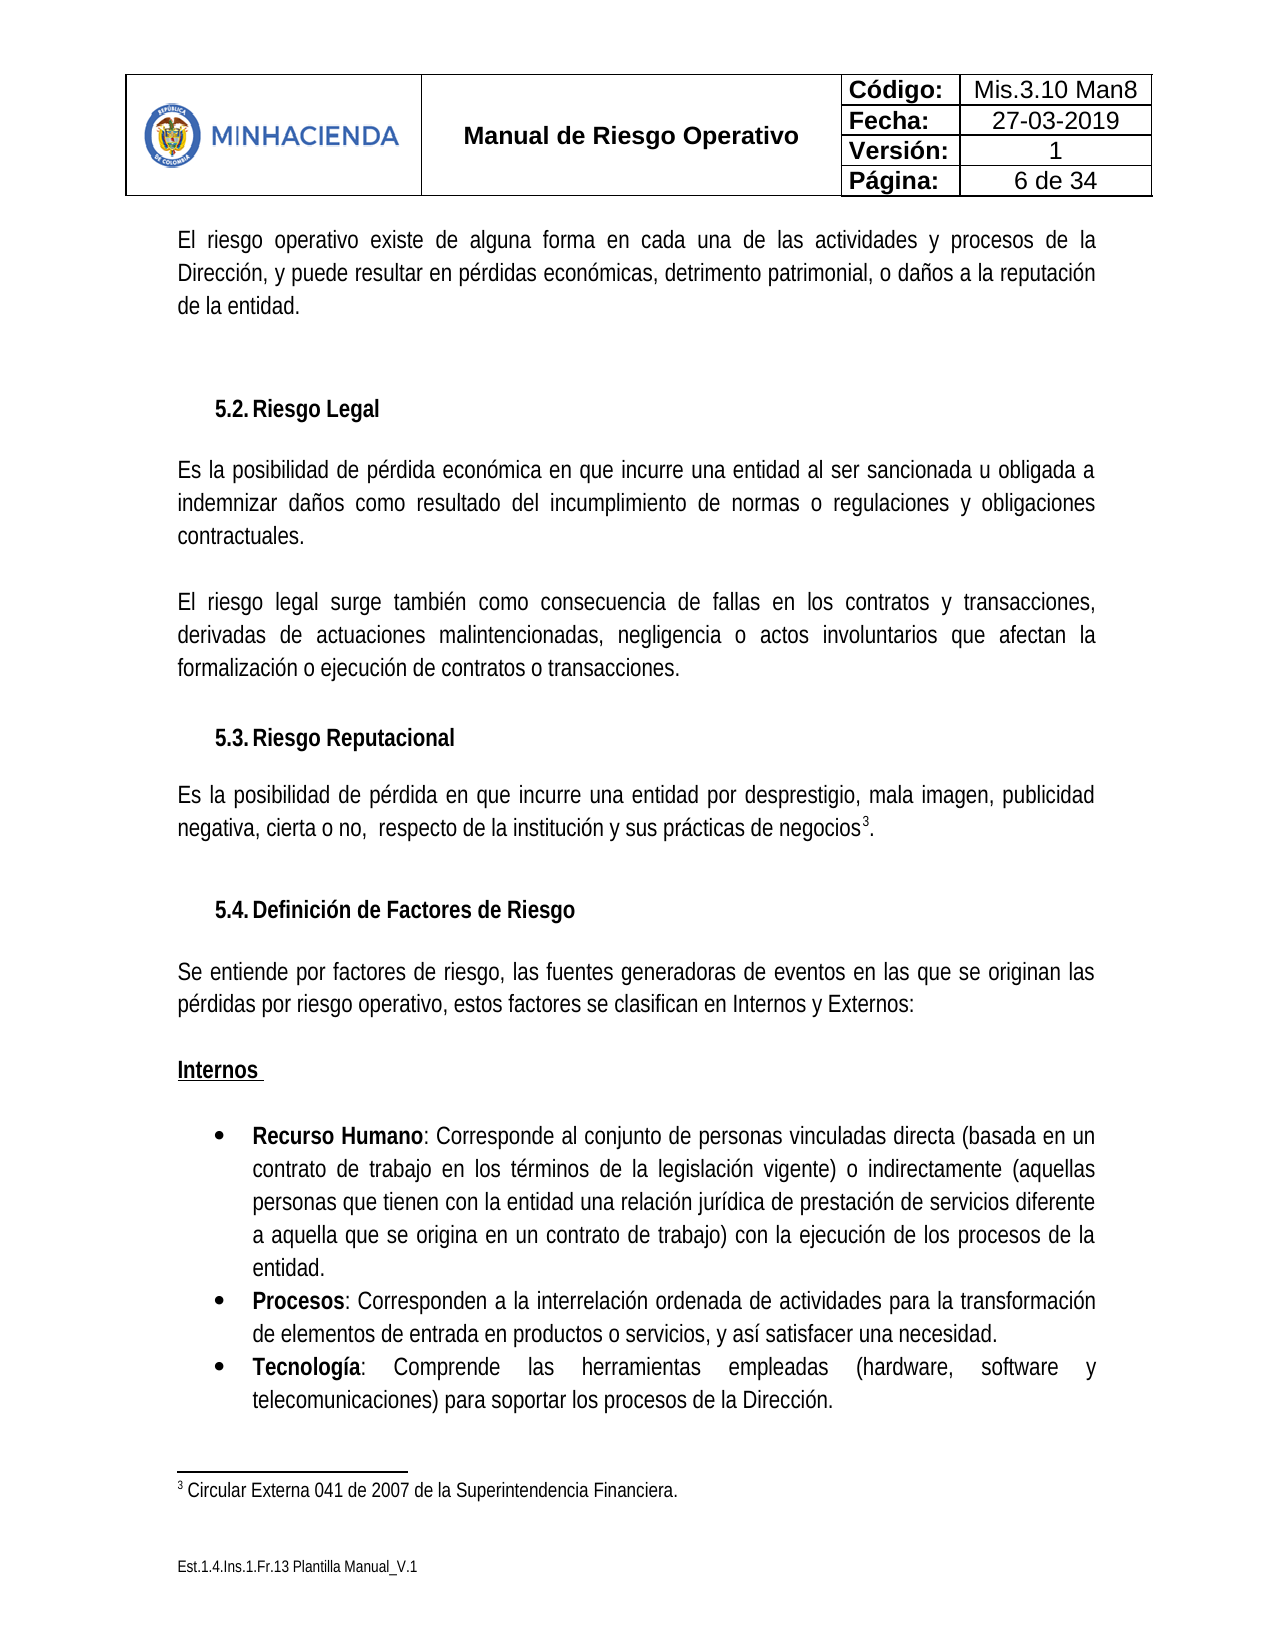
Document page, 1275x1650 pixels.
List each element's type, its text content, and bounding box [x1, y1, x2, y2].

text El riesgo operativo existe de alguna forma en cada una de las actividades y procesos de la Dirección, y puede resultar en pérdidas económicas, detrimento patrimonial, o daños a la reputación de la entidad. [177, 225, 1098, 320]
text Internos [177, 1055, 1098, 1084]
list Recurso Humano: Corresponde al conjunto de personas vinculadas directa (basada en un contrato de trabajo en los términos de la legislación vigente) o indirectamente (aquellas personas que tienen con la entidad una relación jurídica de prestación de servicios diferente a aquella que se origina en un contrato de trabajo) con la ejecución de los procesos de la entidad. [215, 1121, 1098, 1282]
text Se entiende por factores de riesgo, las fuentes generadoras de eventos en las que se originan las pérdidas por riesgo operativo, estos factores se clasifican en Internos y Externos: [177, 957, 1098, 1018]
subtitle Riesgo Legal [215, 394, 1098, 423]
subtitle Definición de Factores de Riesgo [215, 895, 1098, 924]
list Tecnología: Comprende las herramientas empleadas (hardware, software y telecomunicaciones) para soportar los procesos de la Dirección. [215, 1352, 1098, 1414]
text Es la posibilidad de pérdida económica en que incurre una entidad al ser sancionada u obligada a indemnizar daños como resultado del incumplimiento de normas o regulaciones y obligaciones contractuales. [177, 456, 1098, 550]
picture [136, 99, 412, 172]
subtitle Riesgo Reputacional [215, 723, 1098, 752]
list Procesos: Corresponden a la interrelación ordenada de actividades para la transformación de elementos de entrada en productos o servicios, y así satisfacer una necesidad. [215, 1286, 1098, 1348]
text El riesgo legal surge también como consecuencia de fallas en los contratos y transacciones, derivadas de actuaciones malintencionadas, negligencia o actos involuntarios que afectan la formalización o ejecución de contratos o transacciones. [177, 587, 1098, 682]
text Es la posibilidad de pérdida en que incurre una entidad por desprestigio, mala imagen, publicidad negativa, cierta o no, respecto de la institución y sus prácticas de negocios. [177, 780, 1098, 842]
